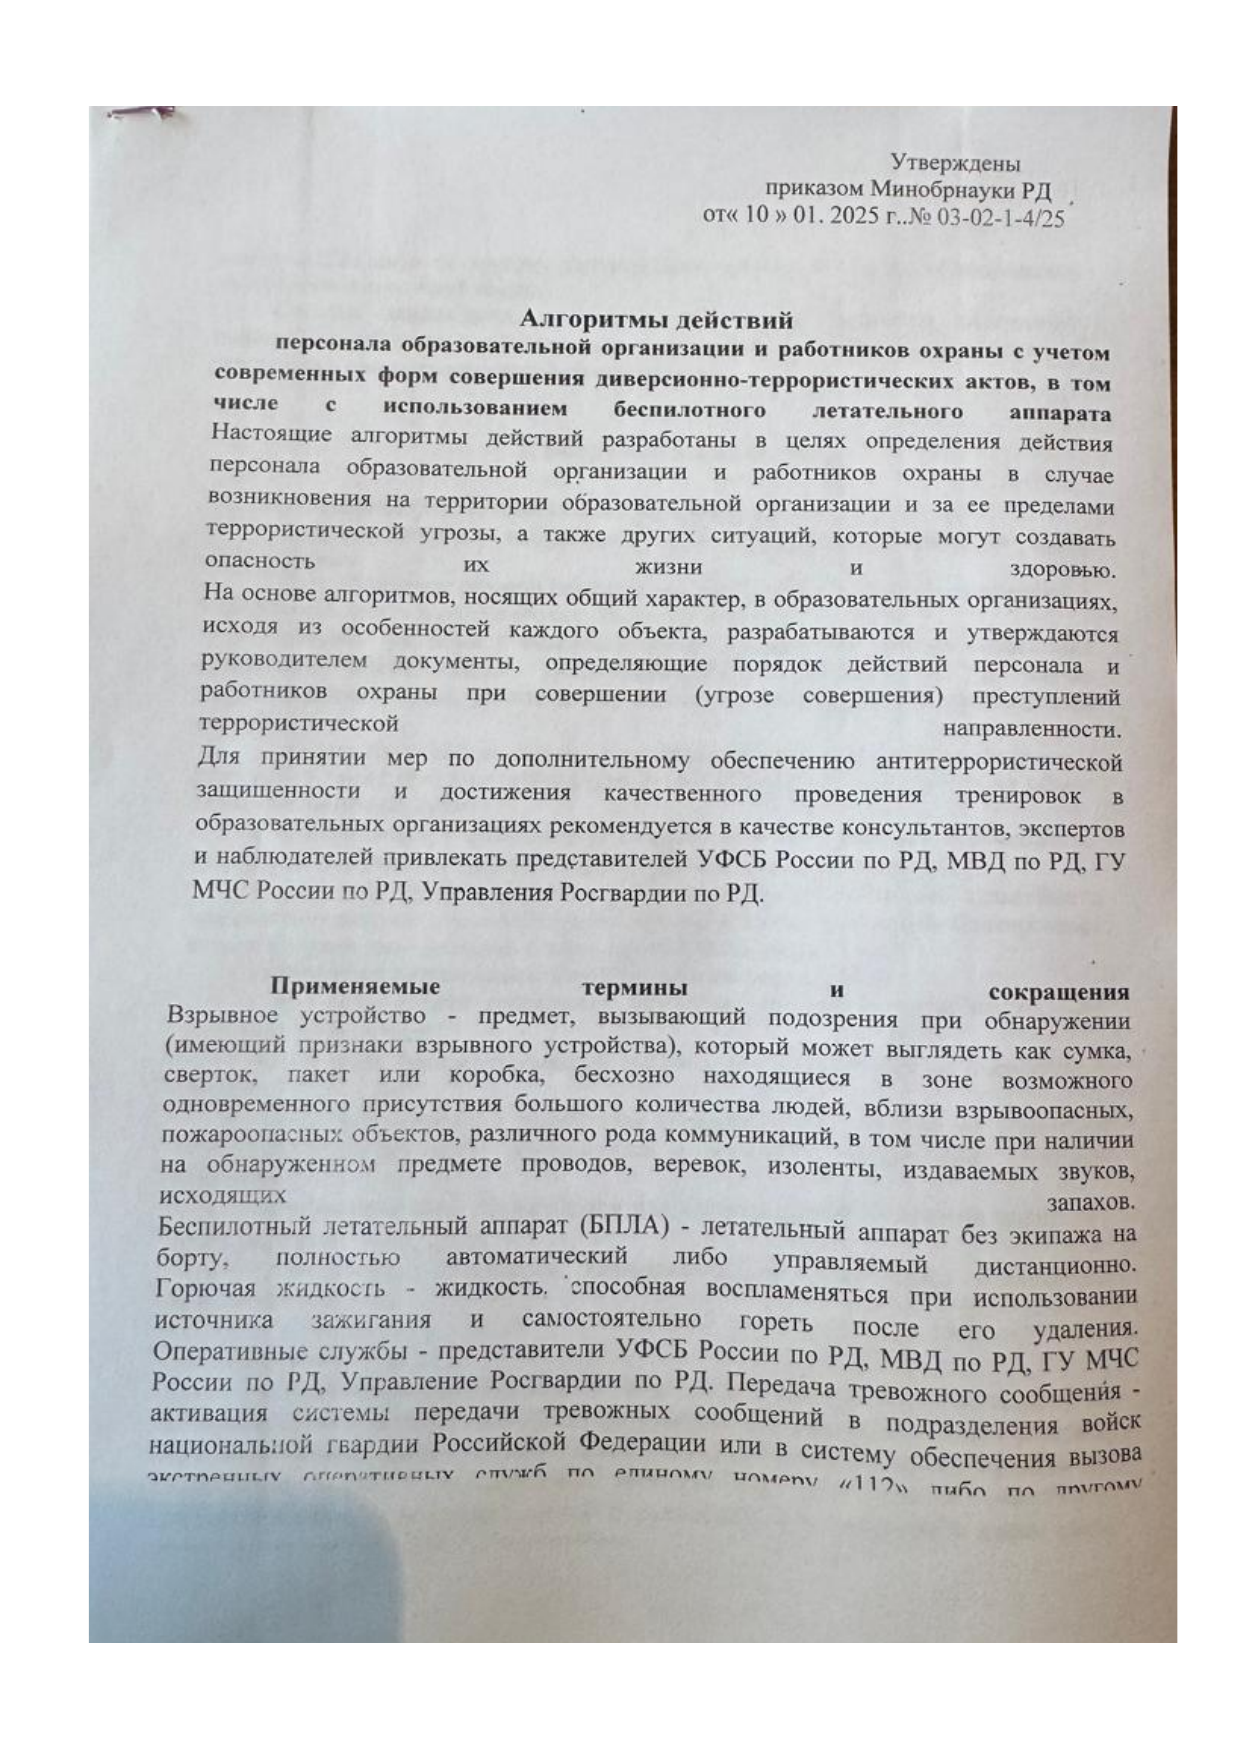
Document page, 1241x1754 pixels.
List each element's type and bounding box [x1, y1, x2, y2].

picture [88, 106, 1178, 1643]
